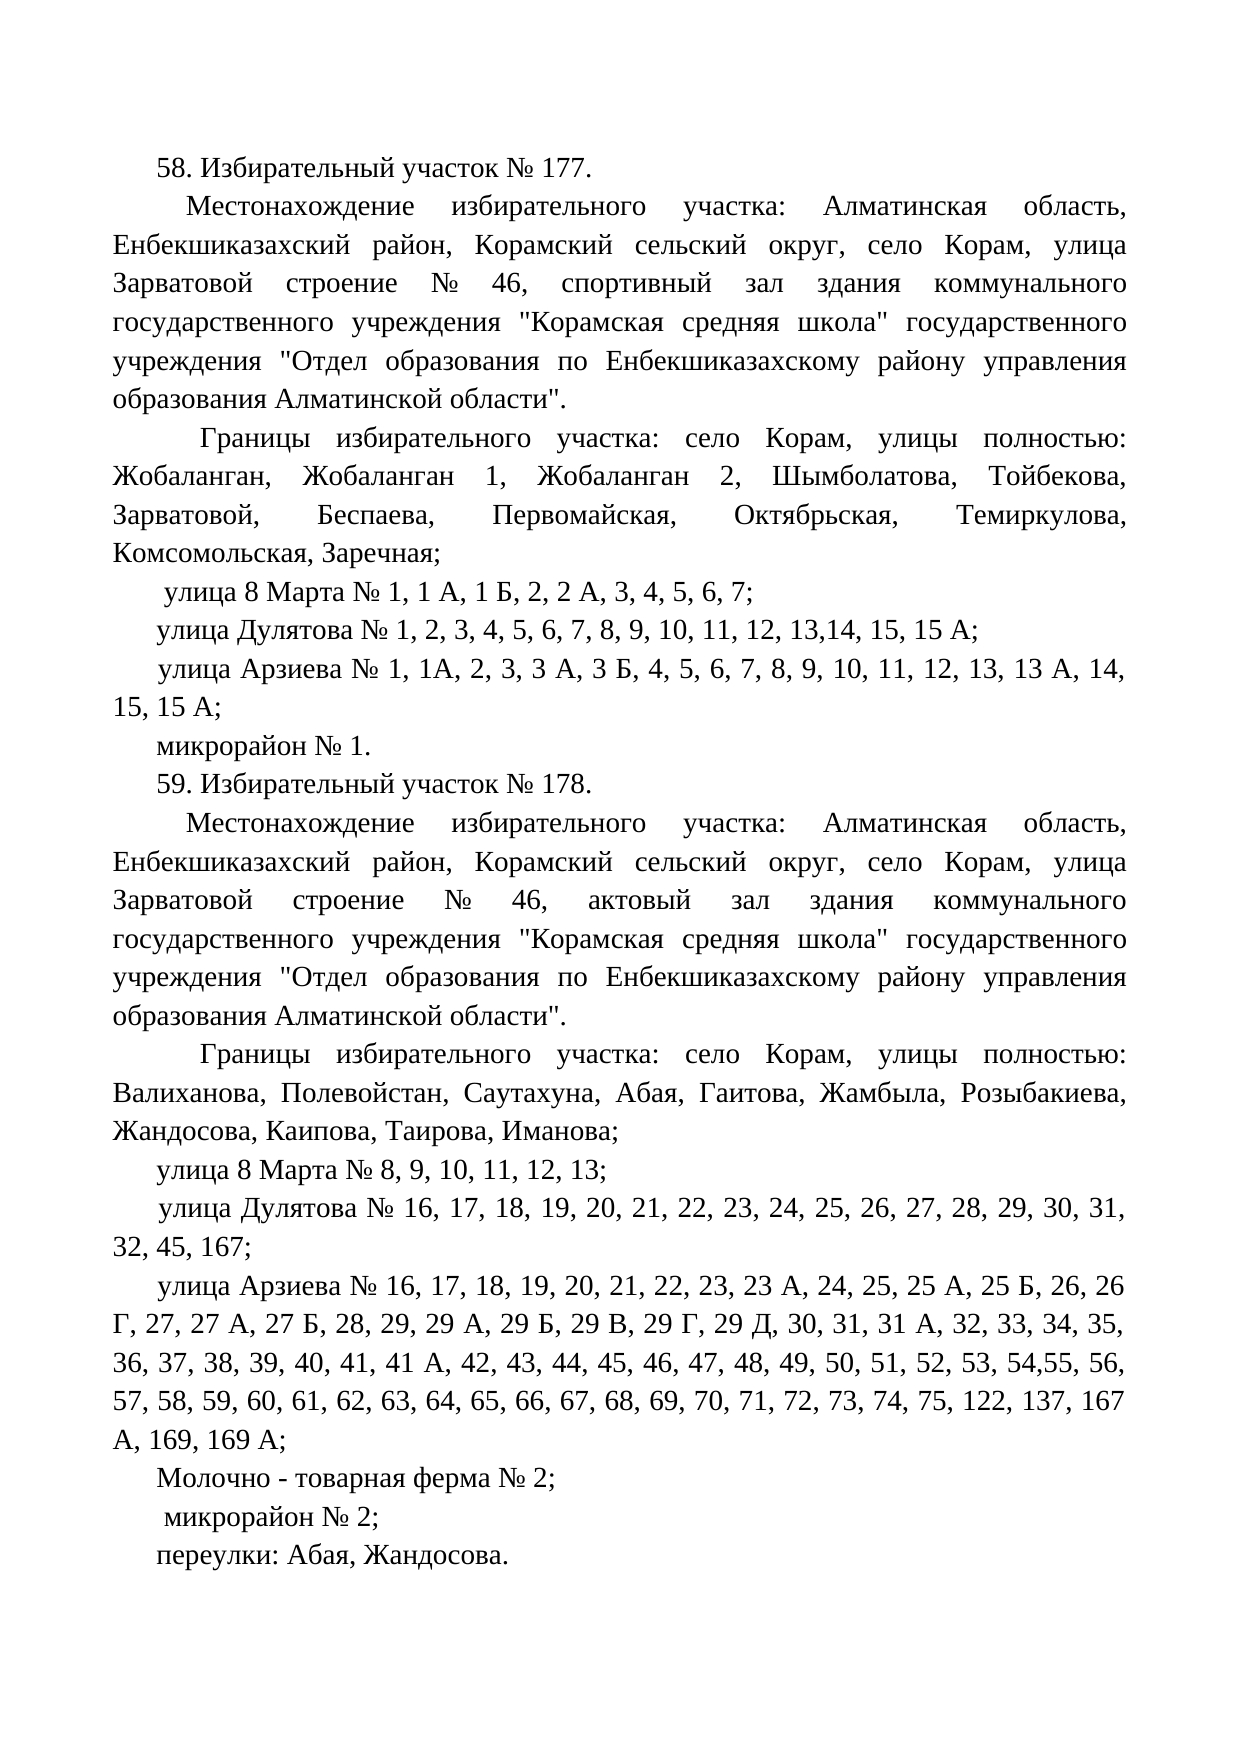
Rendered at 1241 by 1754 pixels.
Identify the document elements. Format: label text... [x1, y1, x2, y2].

text улица 8 Марта № 8, 9, 10, 11, 12, 13; [112, 1152, 1128, 1186]
text Молочно - товарная ферма № 2; [112, 1460, 1128, 1494]
text Границы избирательного участка: село Корам, улицы полностью: Жобаланган, Жобаланган 1, Жобаланган 2, Шымболатова, Тойбекова, Зарватовой, Беспаева, Первомайская, Октябрьская, Темиркулова, Комсомольская, Заречная; [112, 420, 1128, 569]
text улица Арзиева № 1, 1А, 2, 3, 3 А, 3 Б, 4, 5, 6, 7, 8, 9, 10, 11, 12, 13, 13 А, 14, 15, 15 А; [112, 651, 1128, 723]
text Местонахождение избирательного участка: Алматинская область, Енбекшиказахский район, Корамский сельский округ, село Корам, улица Зарватовой строение № 46, спортивный зал здания коммунального государственного учреждения "Корамская средняя школа" государственного учреждения "Отдел образования по Енбекшиказахскому району управления образования Алматинской области". [112, 188, 1128, 415]
text улица Дулятова № 16, 17, 18, 19, 20, 21, 22, 23, 24, 25, 26, 27, 28, 29, 30, 31, 32, 45, 167; [112, 1191, 1128, 1263]
text микрорайон № 1. [112, 728, 1128, 762]
text улица 8 Марта № 1, 1 А, 1 Б, 2, 2 А, 3, 4, 5, 6, 7; [112, 574, 1128, 607]
text Границы избирательного участка: село Корам, улицы полностью: Валиханова, Полевойстан, Саутахуна, Абая, Гаитова, Жамбыла, Розыбакиева, Жандосова, Каипова, Таирова, Иманова; [112, 1036, 1128, 1147]
text улица Дулятова № 1, 2, 3, 4, 5, 6, 7, 8, 9, 10, 11, 12, 13,14, 15, 15 А; [112, 612, 1128, 646]
text улица Арзиева № 16, 17, 18, 19, 20, 21, 22, 23, 23 А, 24, 25, 25 А, 25 Б, 26, 26 Г, 27, 27 А, 27 Б, 28, 29, 29 А, 29 Б, 29 В, 29 Г, 29 Д, 30, 31, 31 А, 32, 33, 34, 35, 36, 37, 38, 39, 40, 41, 41 А, 42, 43, 44, 45, 46, 47, 48, 49, 50, 51, 52, 53, 54,55, 56, 57, 58, 59, 60, 61, 62, 63, 64, 65, 66, 67, 68, 69, 70, 71, 72, 73, 74, 75, 122, 137, 167 А, 169, 169 А; [112, 1268, 1128, 1455]
text Местонахождение избирательного участка: Алматинская область, Енбекшиказахский район, Корамский сельский округ, село Корам, улица Зарватовой строение № 46, актовый зал здания коммунального государственного учреждения "Корамская средняя школа" государственного учреждения "Отдел образования по Енбекшиказахскому району управления образования Алматинской области". [112, 805, 1128, 1031]
text 58. Избирательный участок № 177. [112, 150, 1128, 183]
text переулки: Абая, Жандосова. [112, 1537, 1128, 1571]
text микрорайон № 2; [112, 1499, 1128, 1532]
text 59. Избирательный участок № 178. [112, 767, 1128, 800]
